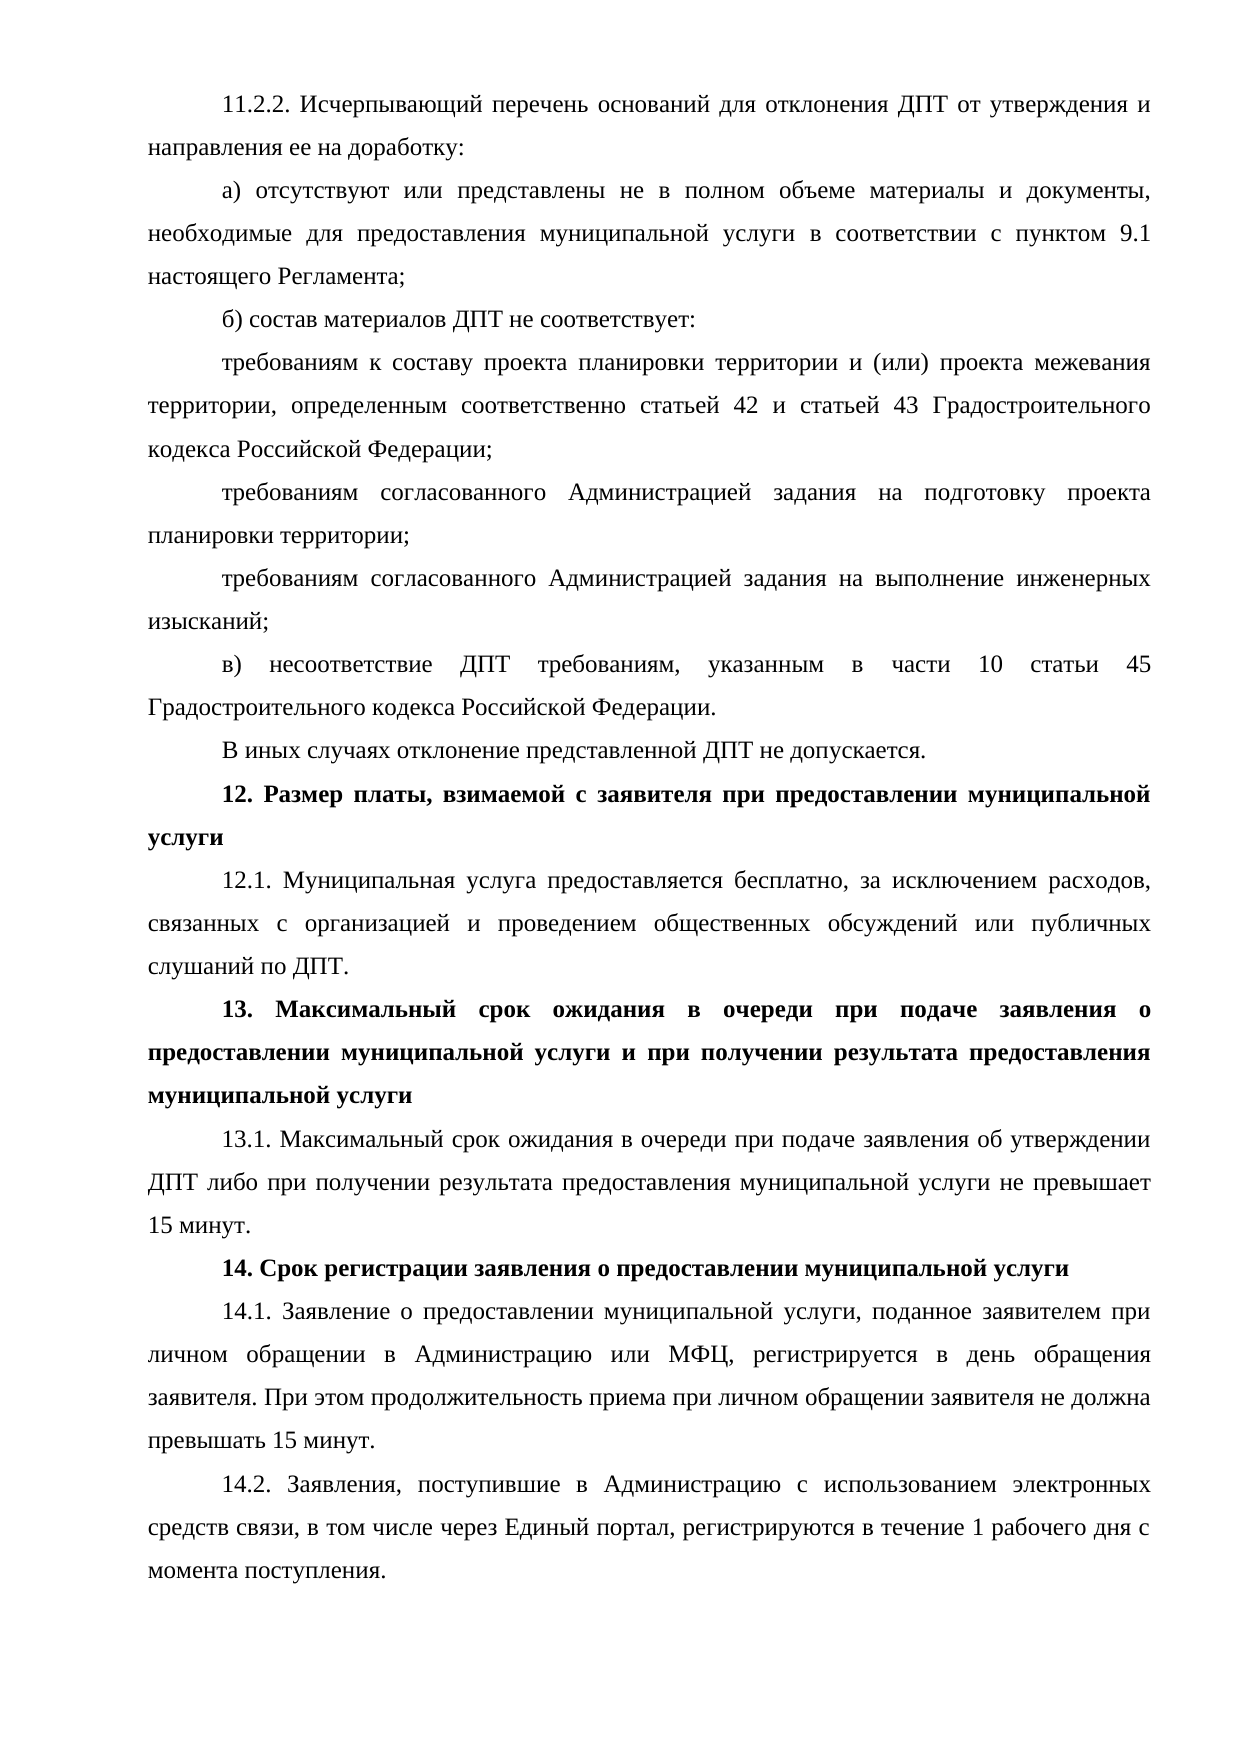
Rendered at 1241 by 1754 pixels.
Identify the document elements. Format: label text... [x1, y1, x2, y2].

text 12.1. Муниципальная услуга предоставляется бесплатно, за исключением расходов, связанных с организацией и проведением общественных обсуждений или публичных слушаний по ДПТ. [148, 865, 1152, 980]
text б) состав материалов ДПТ не соответствует: [148, 304, 1152, 333]
text 13. Максимальный срок ожидания в очереди при подаче заявления о предоставлении муниципальной услуги и при получении результата предоставления муниципальной услуги [148, 994, 1152, 1109]
text требованиям согласованного Администрацией задания на подготовку проекта планировки территории; [148, 477, 1152, 549]
text В иных случаях отклонение представленной ДПТ не допускается. [148, 736, 1152, 764]
text 11.2.2. Исчерпывающий перечень оснований для отклонения ДПТ от утверждения и направления ее на доработку: [148, 89, 1152, 161]
text а) отсутствуют или представлены не в полном объеме материалы и документы, необходимые для предоставления муниципальной услуги в соответствии с пунктом 9.1 настоящего Регламента; [148, 175, 1152, 290]
text 12. Размер платы, взимаемой с заявителя при предоставлении муниципальной услуги [148, 779, 1152, 851]
text требованиям к составу проекта планировки территории и (или) проекта межевания территории, определенным соответственно статьей 42 и статьей 43 Градостроительного кодекса Российской Федерации; [148, 347, 1152, 462]
text 14. Срок регистрации заявления о предоставлении муниципальной услуги [148, 1253, 1152, 1282]
text 14.1. Заявление о предоставлении муниципальной услуги, поданное заявителем при личном обращении в Администрацию или МФЦ, регистрируется в день обращения заявителя. При этом продолжительность приема при личном обращении заявителя не должна превышать 15 минут. [148, 1296, 1152, 1454]
text в) несоответствие ДПТ требованиям, указанным в части 10 статьи 45 Градостроительного кодекса Российской Федерации. [148, 649, 1152, 721]
text требованиям согласованного Администрацией задания на выполнение инженерных изысканий; [148, 563, 1152, 635]
text 13.1. Максимальный срок ожидания в очереди при подаче заявления об утверждении ДПТ либо при получении результата предоставления муниципальной услуги не превышает 15 минут. [148, 1124, 1152, 1239]
text 14.2. Заявления, поступившие в Администрацию с использованием электронных средств связи, в том числе через Единый портал, регистрируются в течение 1 рабочего дня с момента поступления. [148, 1469, 1152, 1584]
